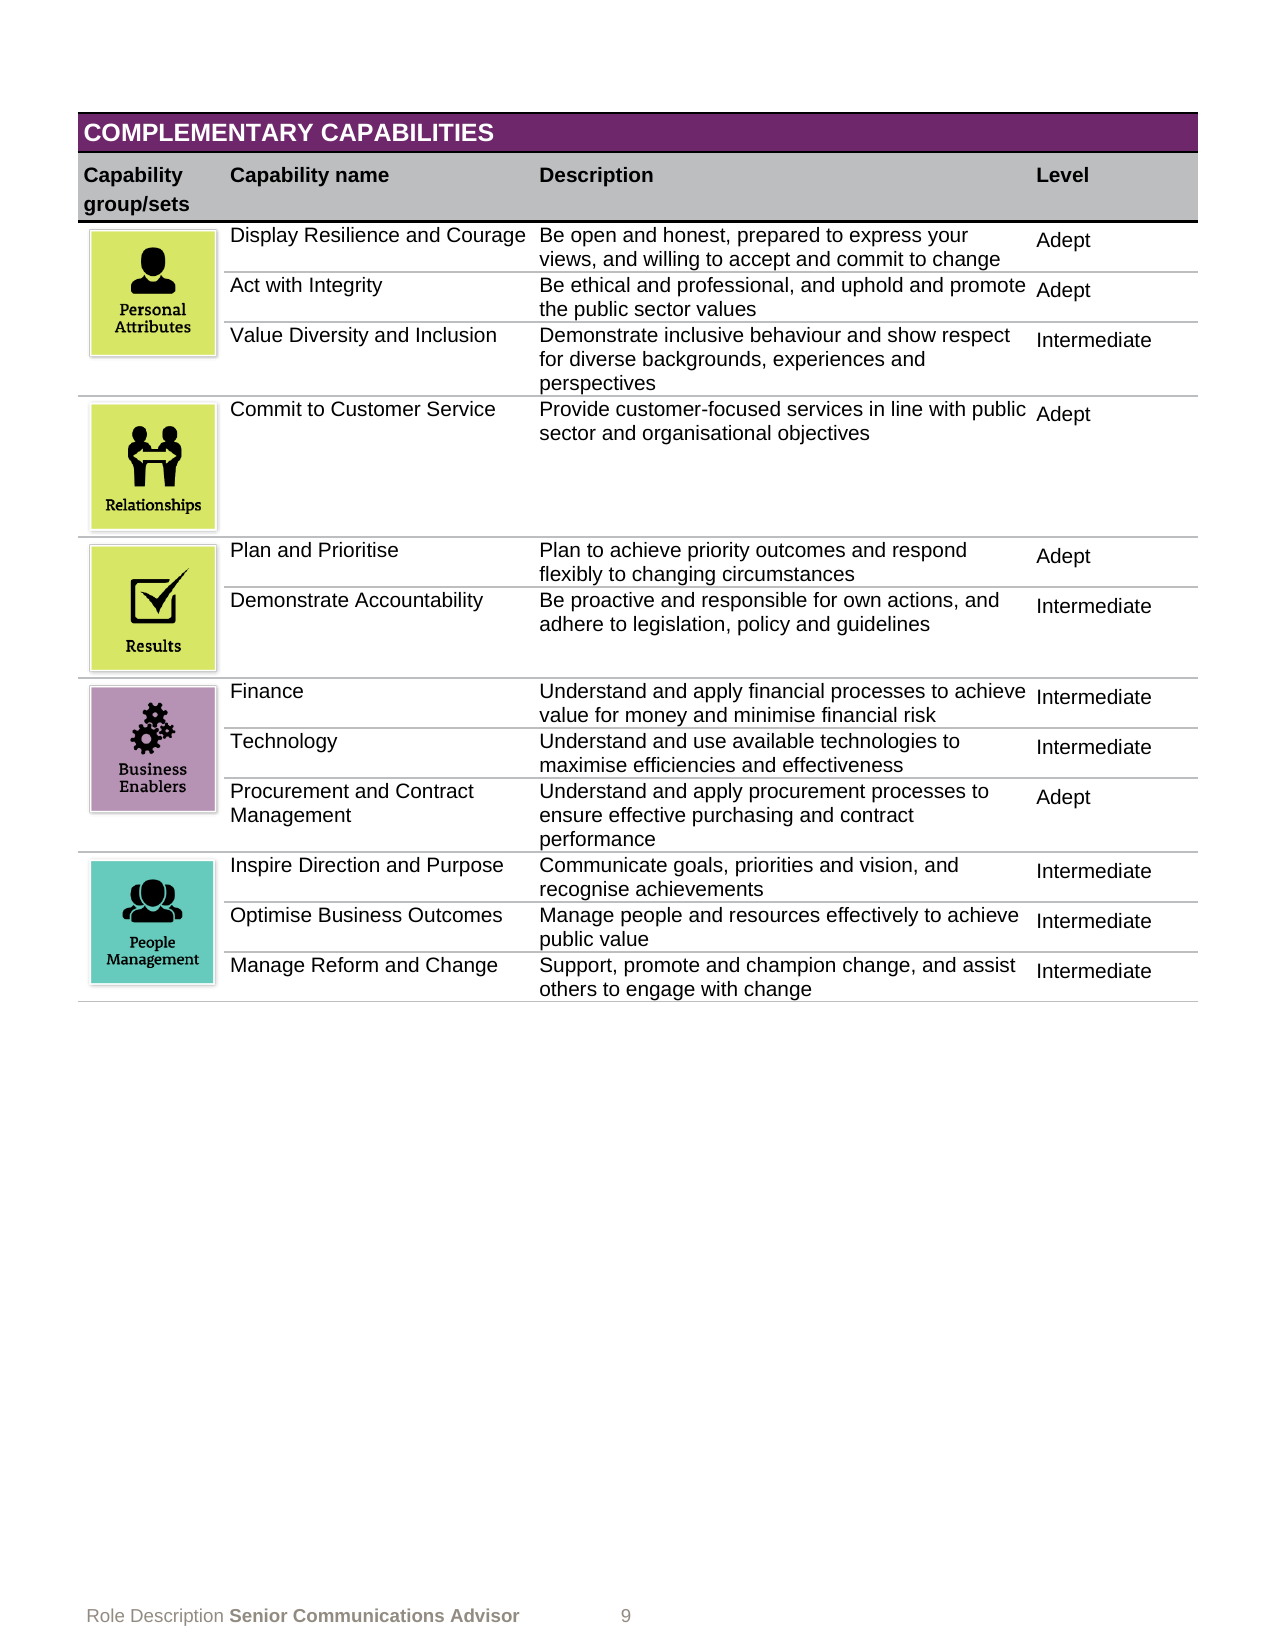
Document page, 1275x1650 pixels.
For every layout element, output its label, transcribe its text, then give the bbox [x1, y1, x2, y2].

table_cell Manage Reform and Change [224, 953, 533, 1001]
table_cell Value Diversity and Inclusion [224, 323, 533, 395]
table_cell Plan and Prioritise [224, 538, 533, 586]
table_cell Intermediate [1030, 588, 1198, 677]
table_cell Technology [224, 729, 533, 777]
table_cell Adept [1030, 397, 1198, 536]
table_cell Manage people and resources effectively to achieve public value [533, 903, 1030, 951]
table_cell Be open and honest, prepared to express your views, and willing to accept and commit to change [533, 223, 1030, 271]
table_cell Understand and use available technologies to maximise efficiencies and effectiveness [533, 729, 1030, 777]
table_cell Intermediate [1030, 853, 1198, 901]
picture [83, 679, 223, 819]
table_cell Intermediate [1030, 729, 1198, 777]
table_cell [78, 679, 224, 851]
table_cell [78, 538, 83, 677]
table_cell Adept [1030, 538, 1198, 586]
table_cell Understand and apply financial processes to achieve value for money and minimise financial risk [533, 679, 1030, 727]
table_cell [524, 153, 533, 220]
table_cell Commit to Customer Service [224, 397, 533, 536]
table_cell Plan to achieve priority outcomes and respond flexibly to changing circumstances [533, 538, 1030, 586]
table_cell Description [533, 153, 1030, 220]
table_cell Be proactive and responsible for own actions, and adhere to legislation, policy and guidelines [533, 588, 1030, 677]
table_cell Provide customer-focused services in line with public sector and organisational objectives [533, 397, 1030, 536]
table_cell Demonstrate Accountability [224, 588, 533, 677]
picture [83, 538, 223, 678]
table_cell Adept [1030, 779, 1198, 851]
table_header COMPLEMENTARY CAPABILITIES [78, 114, 1198, 151]
table_cell Capability group/sets [78, 153, 224, 220]
table_cell Procurement and Contract Management [224, 779, 533, 851]
table_cell [78, 853, 224, 1001]
table_cell Display Resilience and Courage [224, 223, 533, 271]
table_cell Adept [1030, 223, 1198, 271]
table_cell [78, 397, 83, 536]
table_cell Communicate goals, priorities and vision, and recognise achievements [533, 853, 1030, 901]
table_cell Intermediate [1030, 679, 1198, 727]
table_cell Level [1030, 153, 1198, 220]
picture [83, 223, 223, 363]
table_cell Intermediate [1030, 953, 1198, 1001]
table_cell Intermediate [1030, 903, 1198, 951]
table_cell [78, 223, 224, 395]
table_cell Support, promote and champion change, and assist others to engage with change [533, 953, 1030, 1001]
table_cell Intermediate [1030, 323, 1198, 395]
table_cell Act with Integrity [224, 273, 533, 321]
picture [83, 853, 221, 991]
table_cell Finance [224, 679, 533, 727]
table_cell Inspire Direction and Purpose [224, 853, 533, 901]
table_cell Adept [1030, 273, 1198, 321]
table_cell Be ethical and professional, and uphold and promote the public sector values [533, 273, 1030, 321]
table_cell Understand and apply procurement processes to ensure effective purchasing and contract performance [533, 779, 1030, 851]
table_cell Demonstrate inclusive behaviour and show respect for diverse backgrounds, experiences and perspectives [533, 323, 1030, 395]
table_cell Optimise Business Outcomes [224, 903, 533, 951]
picture [83, 397, 223, 537]
table_cell Capability name [224, 153, 524, 220]
